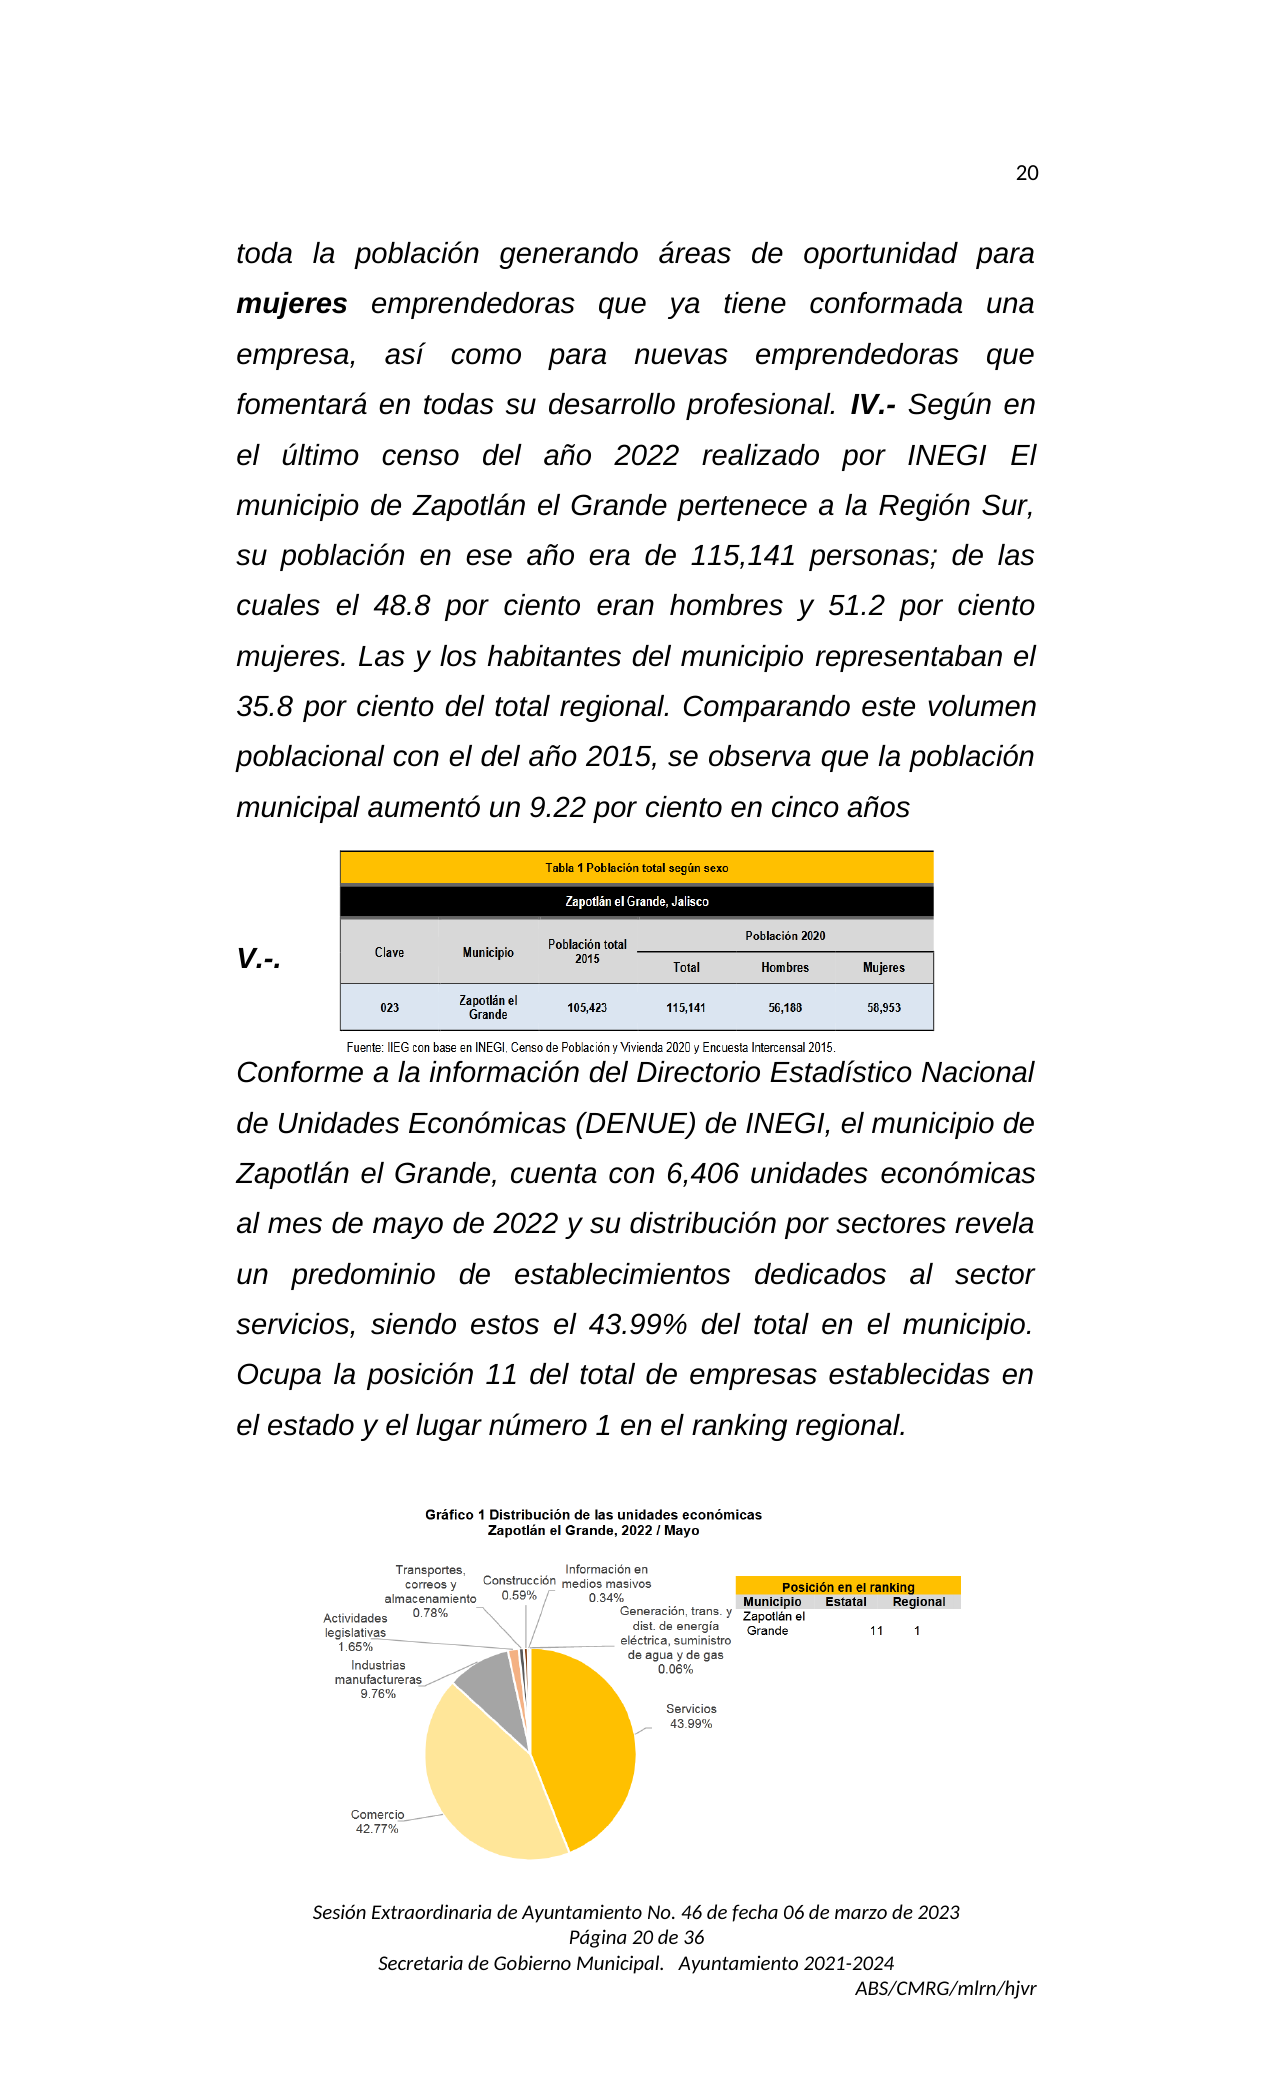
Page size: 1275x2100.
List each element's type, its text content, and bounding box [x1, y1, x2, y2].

text V.-. Conforme a la información del Directorio Estadístico Nacional de Unidades Económicas (DENUE) de INEGI, el municipio de Zapotlán el Grande, cuenta con 6,406 unidades económicas al mes de mayo de 2022 y su distribución por sectores revela un predominio de establecimientos dedicados al sector servicios, siendo estos el 43.99% del total en el municipio. Ocupa la posición 11 del total de empresas establecidas en el estado y el lugar número 1 en el ranking regional. [236, 941, 1039, 1441]
picture [339, 850, 936, 1056]
picture [314, 1508, 961, 1866]
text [236, 236, 1039, 823]
